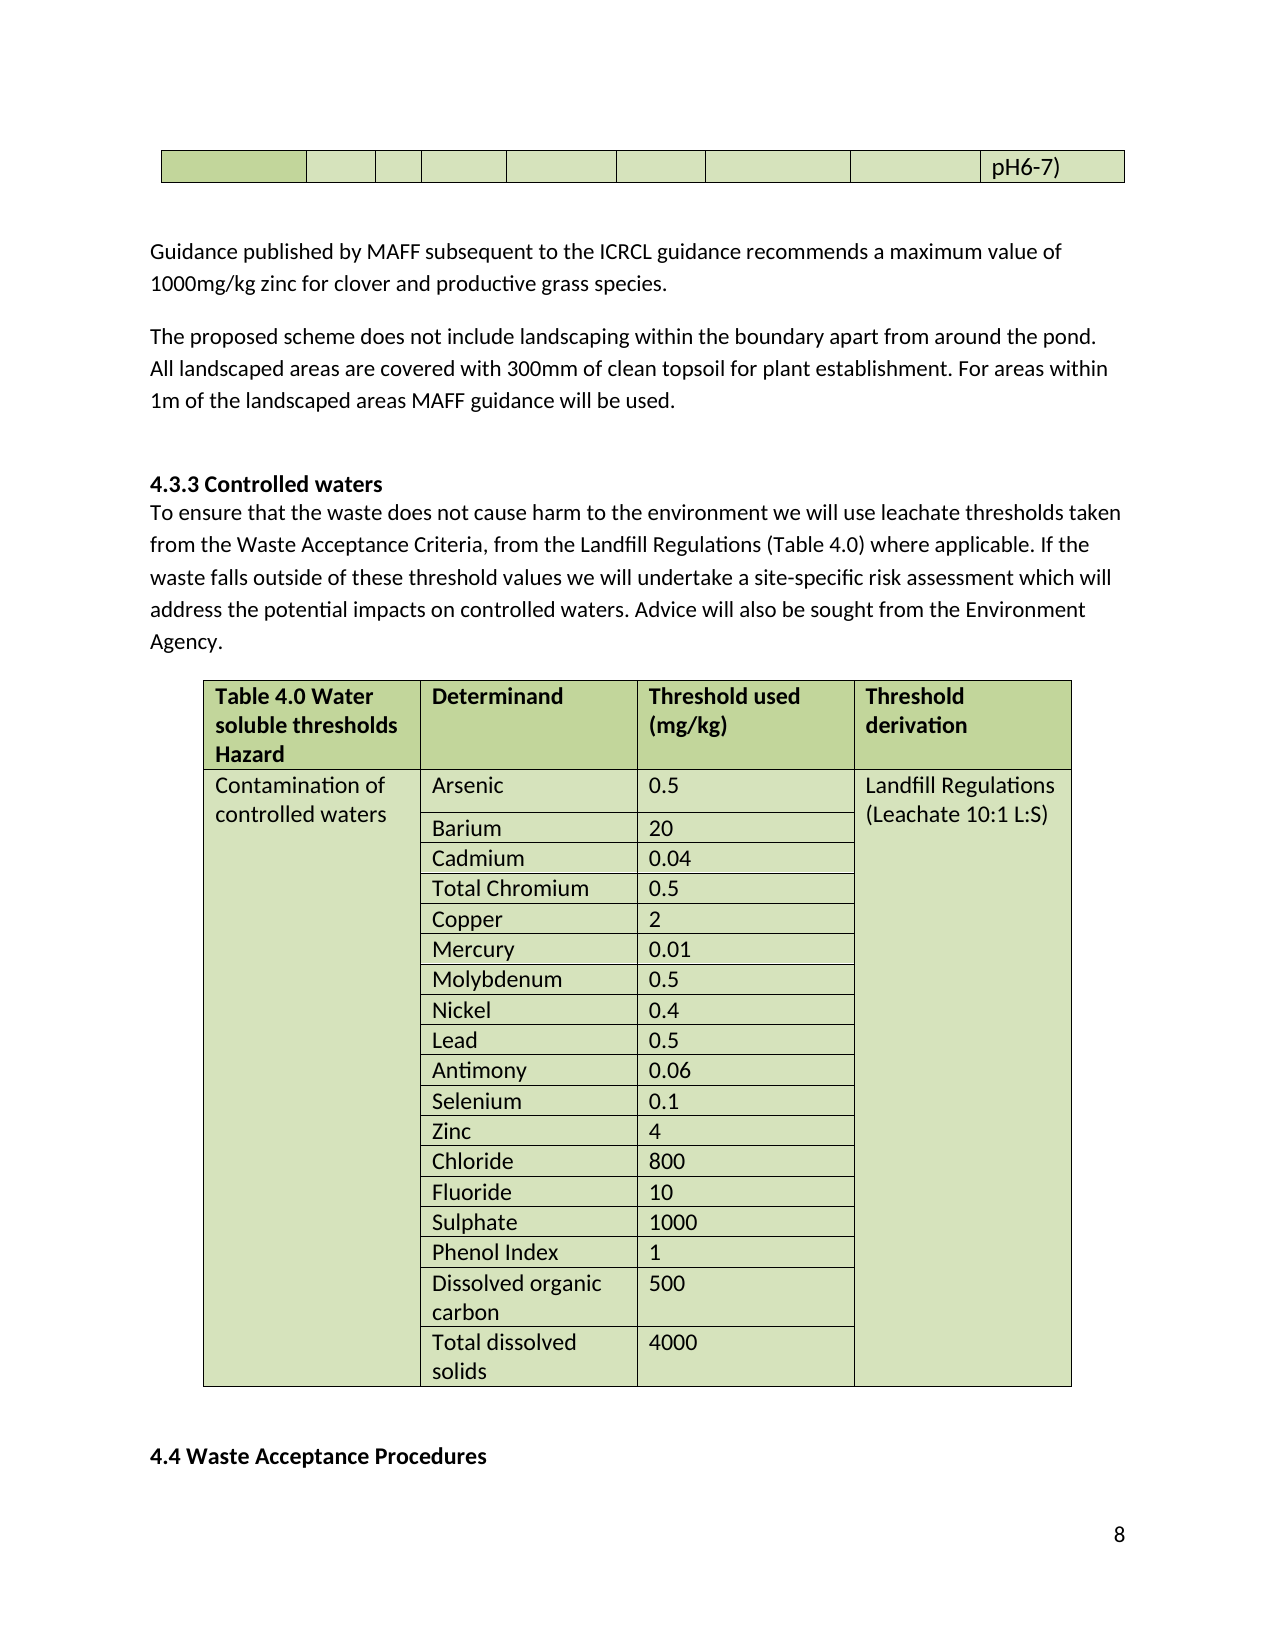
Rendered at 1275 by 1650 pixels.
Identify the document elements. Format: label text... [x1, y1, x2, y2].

table_cell Phenol Index [421, 1237, 637, 1267]
table_cell 500 [638, 1268, 854, 1326]
table_cell 2 [638, 904, 854, 933]
table_cell Selenium [421, 1086, 637, 1115]
text 4.4 Waste Acceptance Procedures [150, 1441, 1125, 1471]
table_cell Zinc [421, 1116, 637, 1145]
text The proposed scheme does not include landscaping within the boundary apart from around the pond. All landscaped areas are covered with 300mm of clean topsoil for plant establishment. For areas within 1m of the landscaped areas MAFF guidance will be used. [150, 322, 1125, 415]
table_cell 1000 [638, 1207, 854, 1236]
table_cell 20 [638, 813, 854, 842]
table_cell 4 [638, 1116, 854, 1145]
table_cell 0.4 [638, 995, 854, 1024]
table_cell 4000 [638, 1327, 854, 1386]
table_cell Arsenic [421, 770, 637, 812]
table_cell 10 [638, 1177, 854, 1206]
table_cell 250 [307, 151, 375, 182]
table_cell 0.5 [638, 874, 854, 903]
table_cell 0.04 [638, 843, 854, 872]
table_cell 0.5 [638, 1025, 854, 1054]
table_cell [422, 151, 506, 182]
table_cell 800 [638, 1146, 854, 1176]
table_cell Molybdenum [421, 965, 637, 994]
table_header Table 4.0 Water soluble thresholds Hazard [204, 681, 420, 769]
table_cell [981, 151, 1124, 182]
table_header Threshold derivation [855, 681, 1071, 769]
text Guidance published by MAFF subsequent to the ICRCL guidance recommends a maximum value of 1000mg/kg zinc for clover and productive grass species. [150, 237, 1125, 297]
table_cell 1 [638, 1237, 854, 1267]
table_cell Nickel [421, 995, 637, 1024]
table_cell 0.06 [638, 1055, 854, 1085]
table_cell 0.5 [638, 770, 854, 812]
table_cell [162, 151, 306, 182]
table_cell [851, 151, 980, 182]
table_cell Chloride [421, 1146, 637, 1176]
table_cell Contamination of controlled waters [204, 770, 420, 1386]
table_cell 0.01 [638, 934, 854, 963]
text 4.3.3 Controlled waters [150, 469, 1125, 498]
table_cell Mercury [421, 934, 637, 963]
text To ensure that the waste does not cause harm to the environment we will use leachate thresholds taken from the Waste Acceptance Criteria, from the Landfill Regulations (Table 4.0) where applicable. If the waste falls outside of these threshold values we will undertake a site-specific risk assessment which will address the potential impacts on controlled waters. Advice will also be sought from the Environment Agency. [150, 498, 1125, 655]
table_cell Dissolved organic carbon [421, 1268, 637, 1326]
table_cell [706, 151, 850, 182]
table_cell Sulphate [421, 1207, 637, 1236]
table_header Threshold used (mg/kg) [638, 681, 854, 769]
table_cell Copper [421, 904, 637, 933]
table_cell Barium [421, 813, 637, 842]
table_cell Cadmium [421, 843, 637, 872]
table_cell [507, 151, 616, 182]
table_cell Antimony [421, 1055, 637, 1085]
table_cell [617, 151, 705, 182]
table_cell Total Chromium [421, 874, 637, 903]
table_cell Total dissolved solids [421, 1327, 637, 1386]
table_cell Fluoride [421, 1177, 637, 1206]
table_cell Landfill Regulations (Leachate 10:1 L:S) [855, 770, 1071, 1386]
table_header Determinand [421, 681, 637, 769]
table_cell Lead [421, 1025, 637, 1054]
table_cell 0.5 [638, 965, 854, 994]
table_cell [376, 151, 421, 182]
table_cell 0.1 [638, 1086, 854, 1115]
